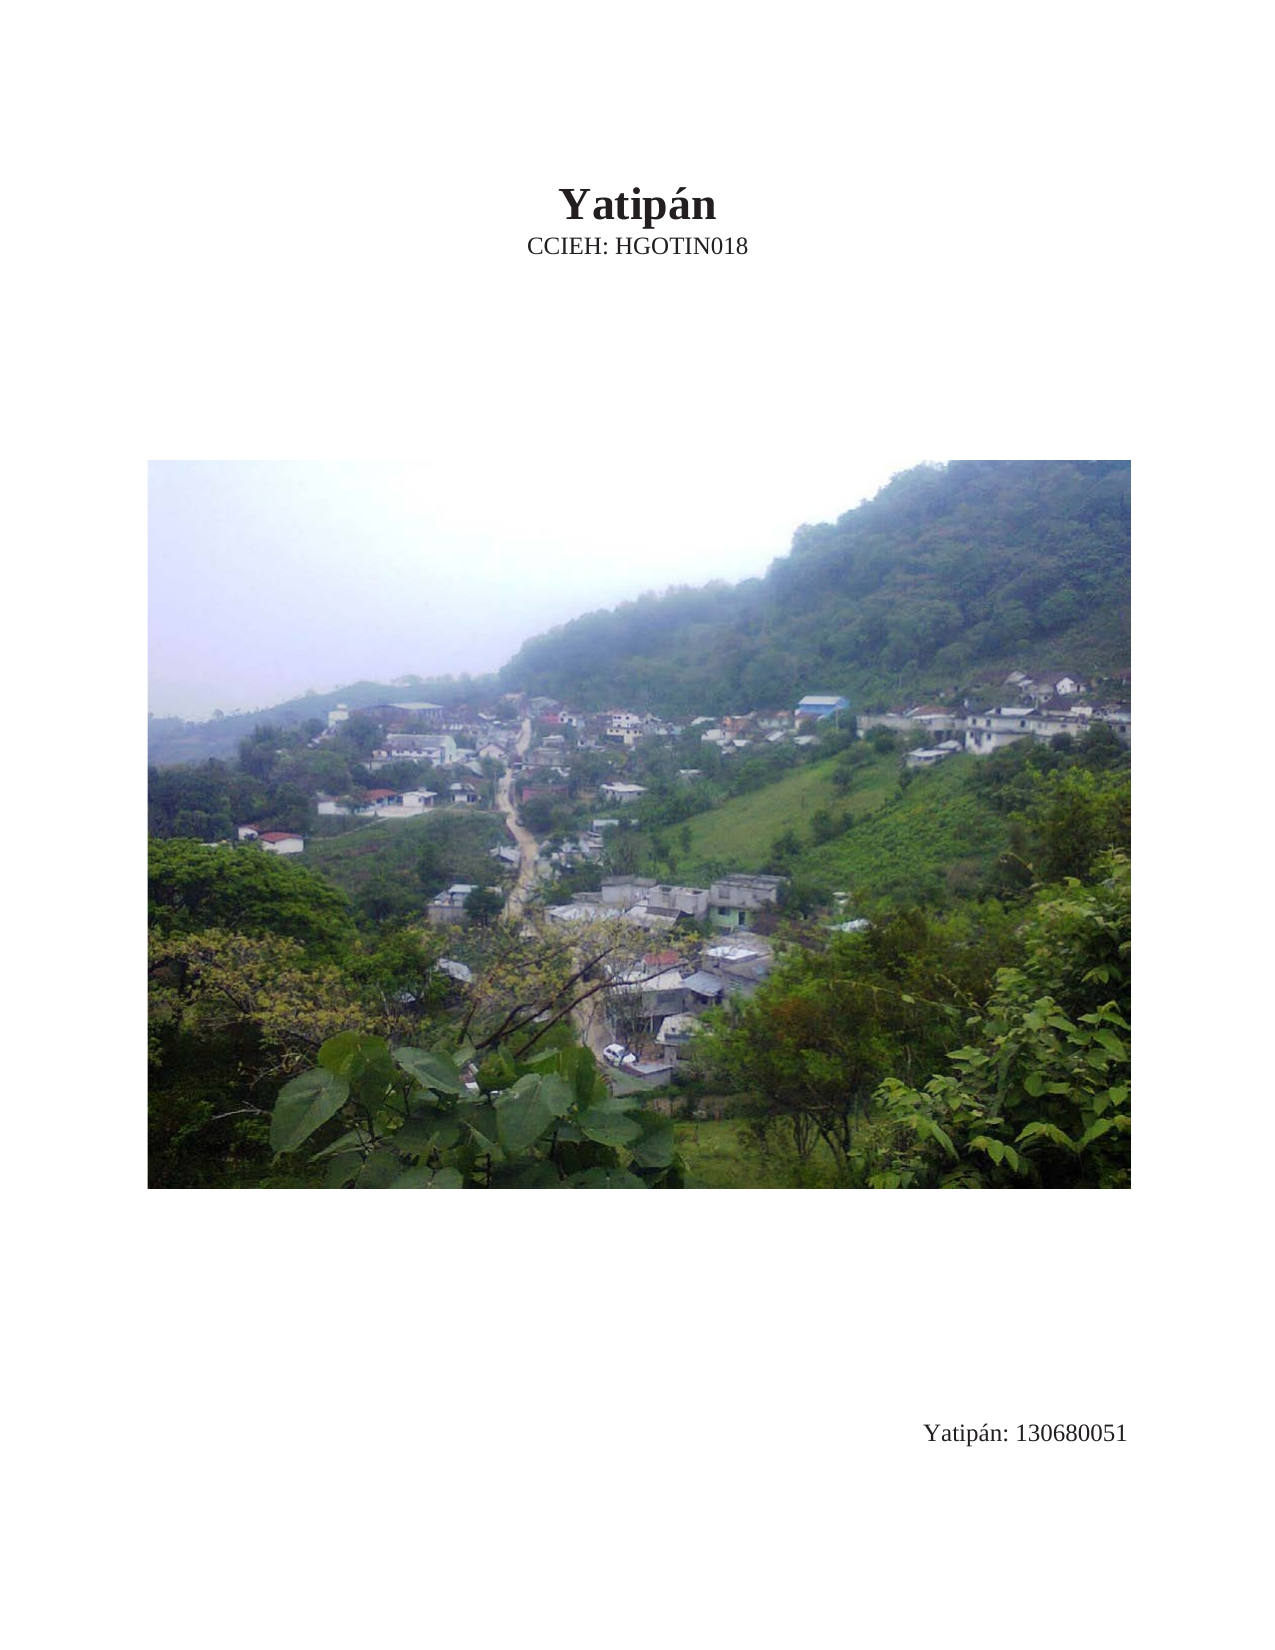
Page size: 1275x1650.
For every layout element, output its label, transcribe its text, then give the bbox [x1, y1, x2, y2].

text CCIEH: HGOTIN018 [525, 231, 751, 260]
text Yatipán: 130680051 [135, 1418, 1128, 1447]
text Yatipán [525, 177, 751, 229]
picture [147, 460, 1131, 1189]
